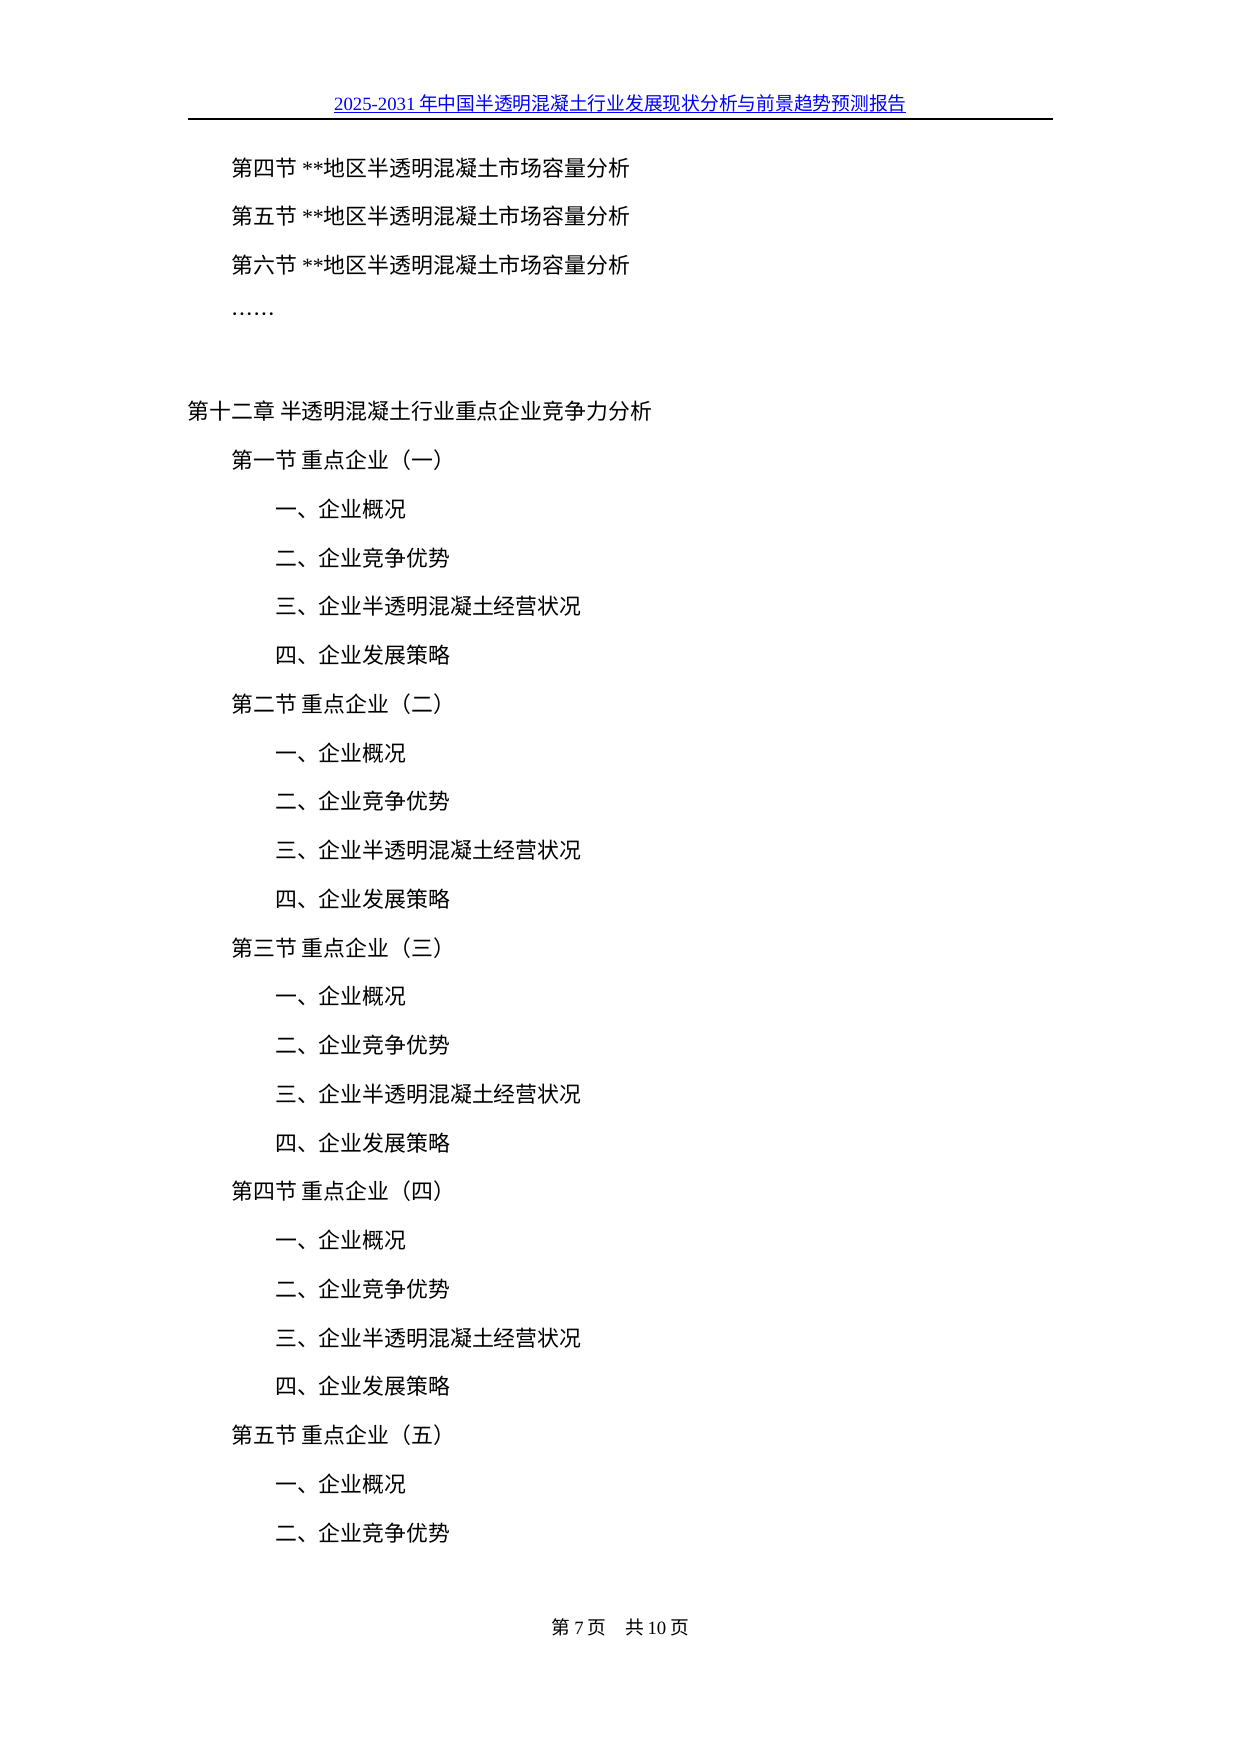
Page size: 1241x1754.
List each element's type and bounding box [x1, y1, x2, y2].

text [187, 150, 1053, 1548]
